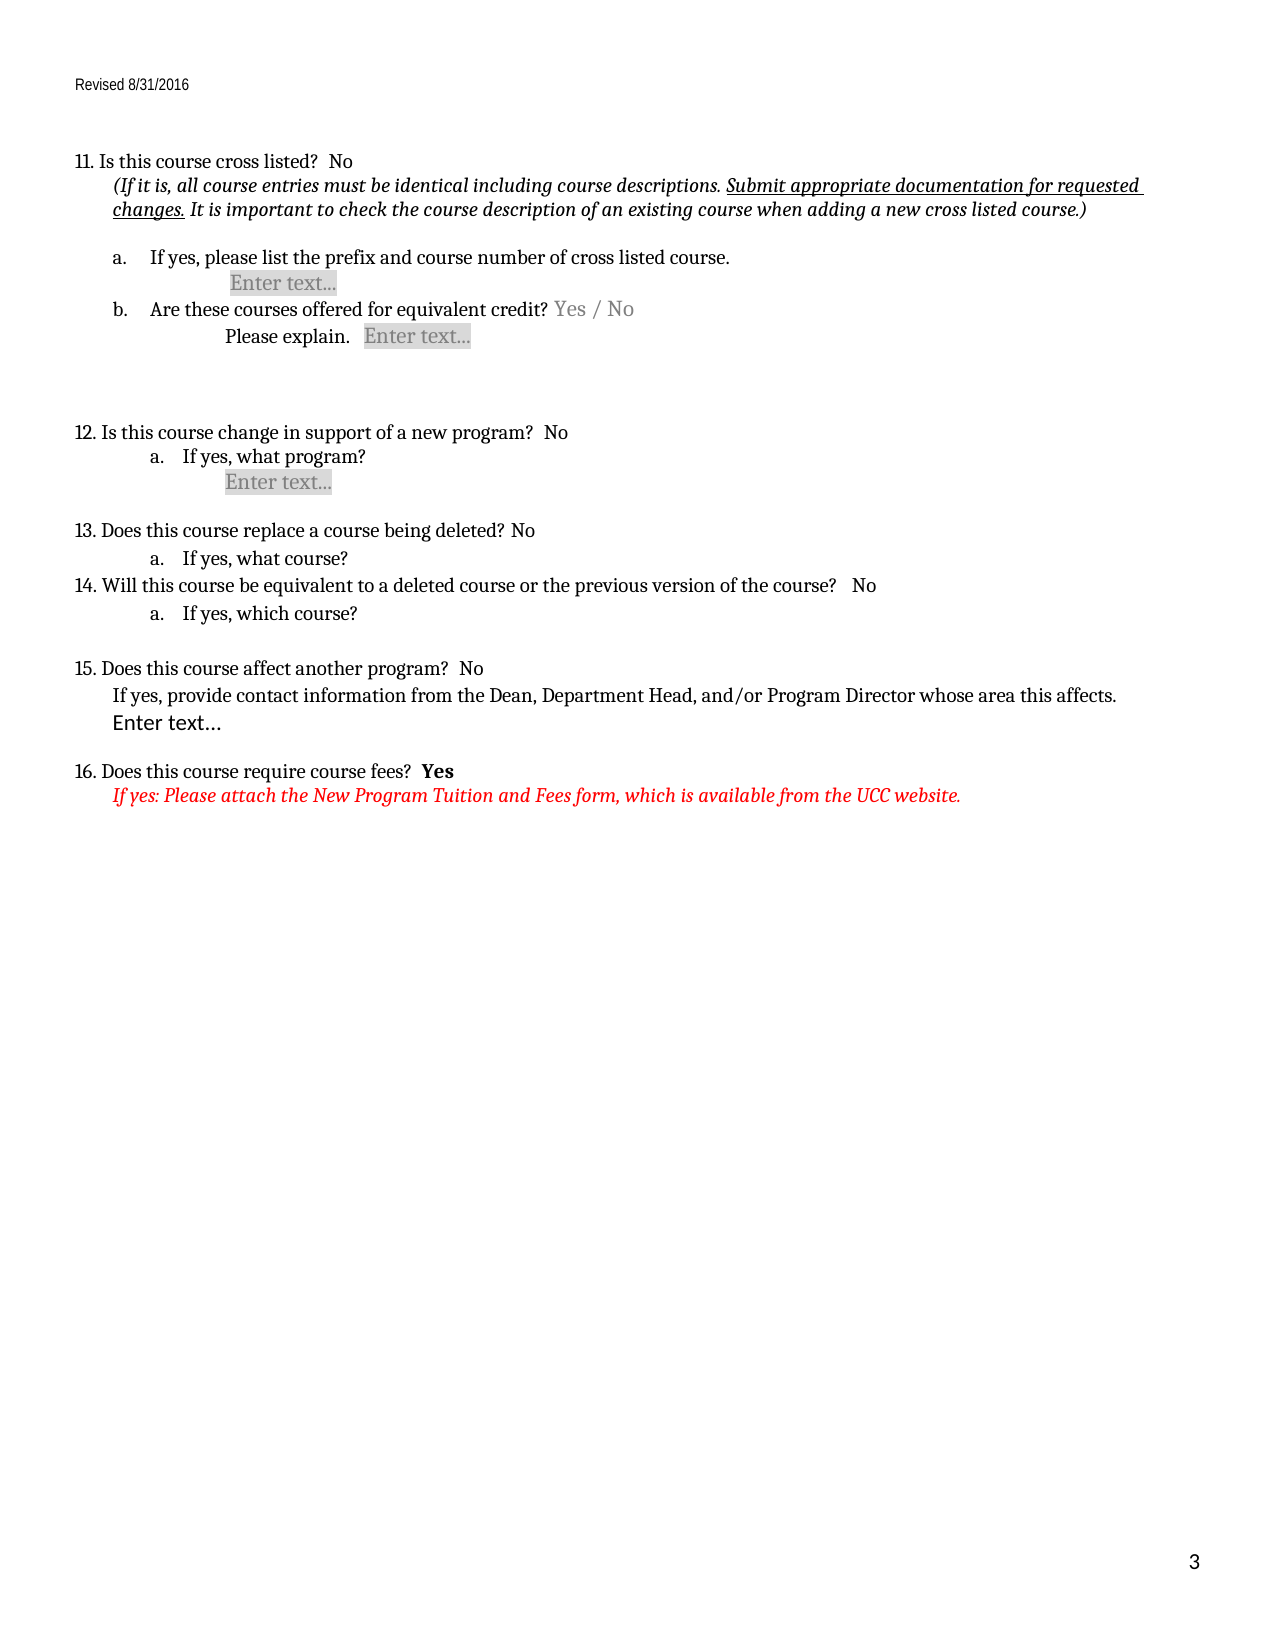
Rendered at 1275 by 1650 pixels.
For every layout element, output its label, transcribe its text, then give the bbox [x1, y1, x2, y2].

text (If it is, all course entries must be identical including course descriptions. Submit appropriate documentation for requested changes. It is important to check the course description of an existing course when adding a new cross listed course.) [112, 174, 1200, 222]
list If yes, please list the prefix and course number of cross listed course. [112, 246, 1200, 270]
text 13. Does this course replace a course being deleted? [75, 519, 1200, 543]
text 12. Is this course change in support of a new program? [75, 421, 1200, 445]
text 16. Does this course require course fees? [75, 760, 1200, 784]
text 11. Is this course cross listed? [75, 150, 1200, 174]
text a. If yes, what program? [150, 445, 1200, 469]
list Are these courses offered for equivalent credit? [112, 296, 1200, 322]
text Please explain. [75, 322, 1200, 349]
text a. If yes, which course? [150, 601, 1200, 625]
text 15. Does this course affect another program? [75, 656, 1200, 680]
text 14. Will this course be equivalent to a deleted course or the previous version of the course? [75, 574, 1200, 598]
text a. If yes, what course? [150, 546, 1200, 570]
text If yes, provide contact information from the Dean, Department Head, and/or Program Director whose area this affects. [112, 684, 1200, 708]
text If yes: Please attach the New Program Tuition and Fees form, which is available from the UCC website. [75, 784, 1200, 808]
